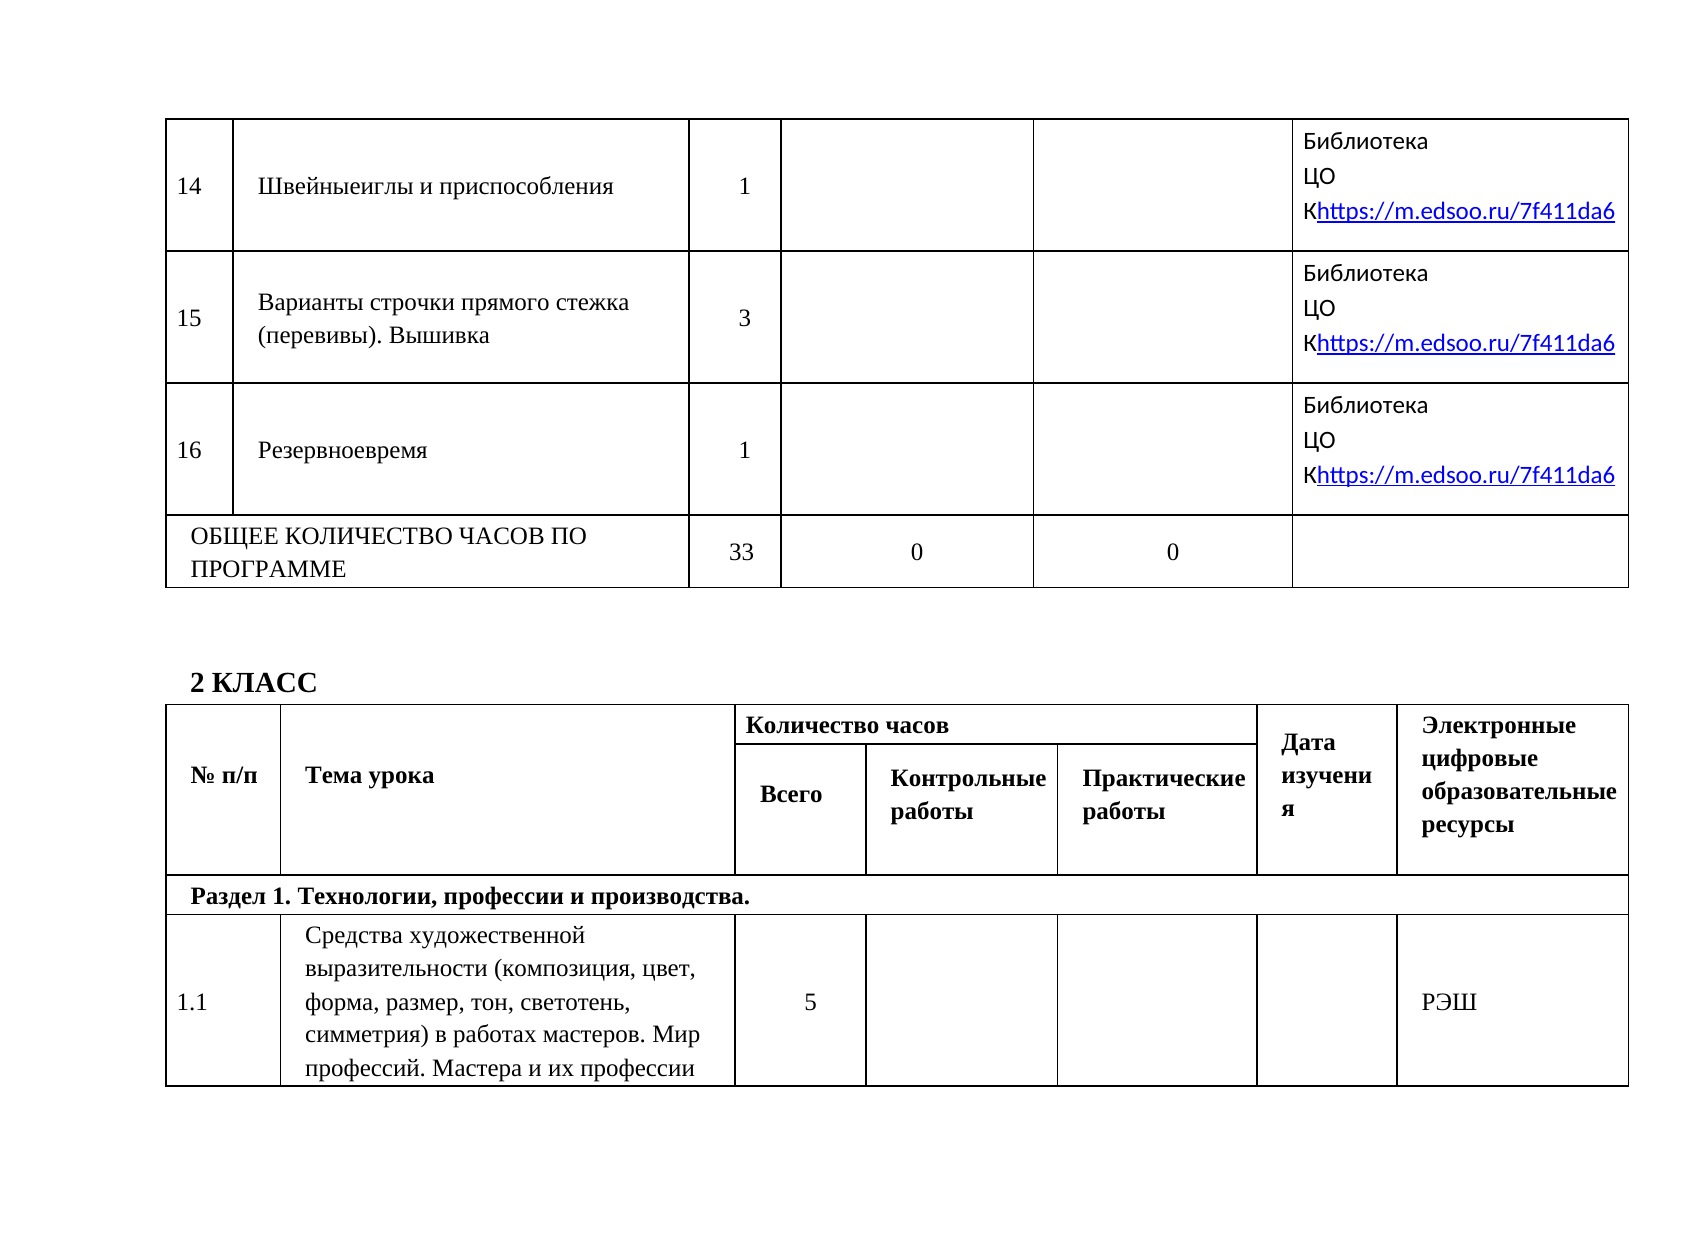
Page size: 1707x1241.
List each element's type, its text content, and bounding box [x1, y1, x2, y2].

table_header № п/п [167, 705, 280, 874]
table_cell Варианты строчки прямого стежка (перевивы). Вышивка [234, 252, 688, 382]
table_cell 5 [736, 915, 865, 1085]
table_cell РЭШ [1398, 915, 1628, 1085]
table_cell Раздел 1. Технологии, профессии и производства. [167, 876, 1628, 914]
table_cell [1293, 516, 1628, 586]
table_cell Практические работы [1058, 745, 1256, 874]
table_cell 14 [167, 120, 232, 250]
table_cell [782, 120, 1033, 250]
table_cell 1 [690, 120, 780, 250]
table_cell Резервноевремя [234, 384, 688, 514]
text 2 КЛАСС [190, 665, 1618, 699]
table_cell 0 [1034, 516, 1292, 586]
table_cell 15 [167, 252, 232, 382]
table_cell [1034, 120, 1292, 250]
table_cell [1034, 384, 1292, 514]
table_header Тема урока [281, 705, 734, 874]
table_header Дата изучения [1258, 705, 1396, 874]
table_cell 1.1 [167, 915, 280, 1085]
table_cell Контрольные работы [867, 745, 1057, 874]
table_cell Швейныеиглы и приспособления [234, 120, 688, 250]
table_cell ОБЩЕЕ КОЛИЧЕСТВО ЧАСОВ ПО ПРОГРАММЕ [167, 516, 688, 586]
table_cell 3 [690, 252, 780, 382]
table_cell 33 [690, 516, 780, 586]
table_cell Всего [736, 745, 865, 874]
table_header Электронные цифровые образовательные ресурсы [1398, 705, 1628, 874]
table_cell [1258, 915, 1396, 1085]
table_cell 16 [167, 384, 232, 514]
table_cell Библиотека ЦОКhttps://m.edsoo.ru/7f411da6 [1293, 384, 1628, 514]
table_cell Средства художественной выразительности (композиция, цвет, форма, размер, тон, светотень, симметрия) в работах мастеров. Мир профессий. Мастера и их профессии [281, 915, 734, 1085]
table_header Количество часов [736, 705, 1256, 743]
table_cell [1058, 915, 1256, 1085]
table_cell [1293, 252, 1628, 382]
table_cell 1 [690, 384, 780, 514]
table_cell 0 [782, 516, 1033, 586]
table_cell [1034, 252, 1292, 382]
table_cell [782, 384, 1033, 514]
table_cell [782, 252, 1033, 382]
table_cell [867, 915, 1057, 1085]
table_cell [1293, 120, 1628, 250]
